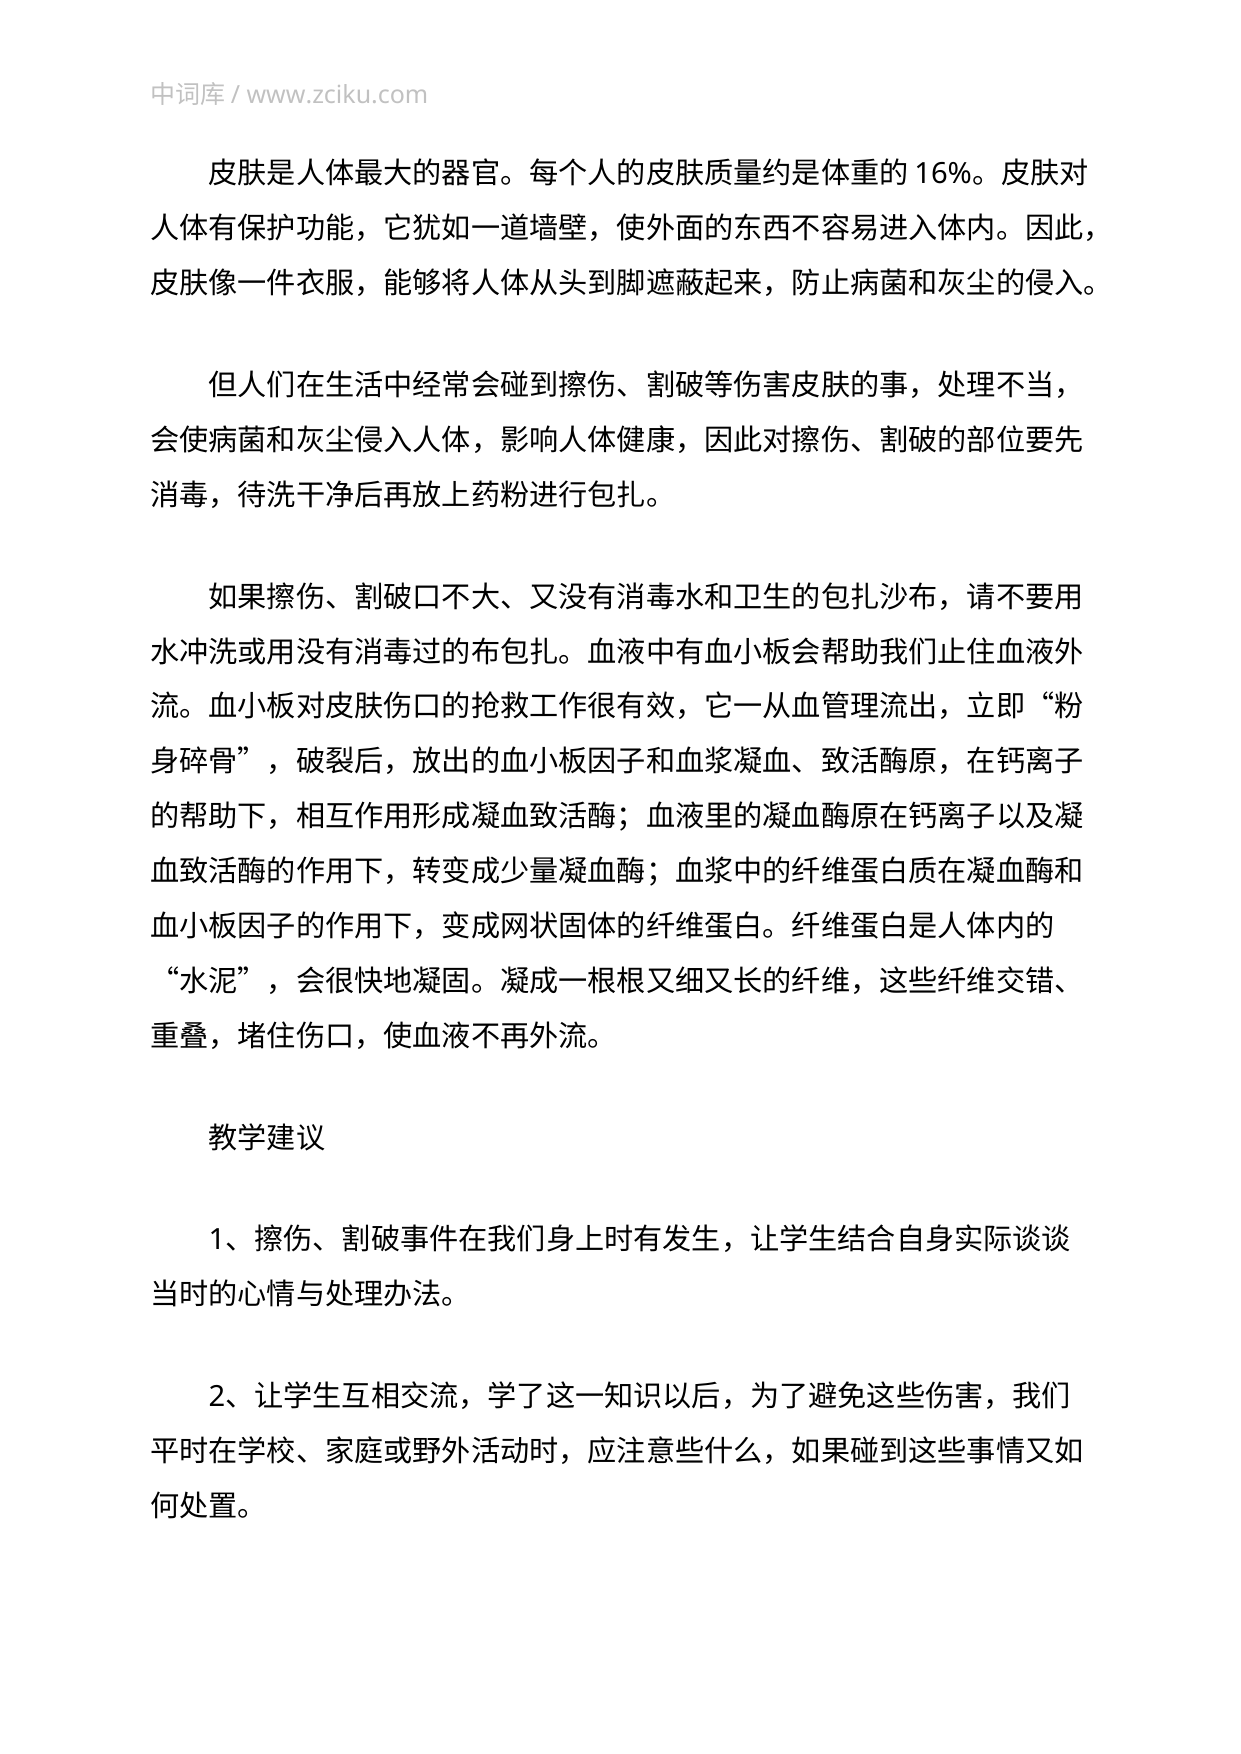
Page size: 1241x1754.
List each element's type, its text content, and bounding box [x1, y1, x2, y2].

text 如果擦伤、割破口不大、又没有消毒水和卫生的包扎沙布，请不要用水冲洗或用没有消毒过的布包扎。血液中有血小板会帮助我们止住血液外流。血小板对皮肤伤口的抢救工作很有效，它一从血管理流出，立即“粉身碎骨”，破裂后，放出的血小板因子和血浆凝血、致活酶原，在钙离子的帮助下，相互作用形成凝血致活酶；血液里的凝血酶原在钙离子以及凝血致活酶的作用下，转变成少量凝血酶；血浆中的纤维蛋白质在凝血酶和血小板因子的作用下，变成网状固体的纤维蛋白。纤维蛋白是人体内的“水泥”，会很快地凝固。凝成一根根又细又长的纤维，这些纤维交错、重叠，堵住伤口，使血液不再外流。 [150, 573, 1090, 1055]
text 2、让学生互相交流，学了这一知识以后，为了避免这些伤害，我们平时在学校、家庭或野外活动时，应注意些什么，如果碰到这些事情又如何处置。 [150, 1373, 1090, 1525]
text 但人们在生活中经常会碰到擦伤、割破等伤害皮肤的事，处理不当，会使病菌和灰尘侵入人体，影响人体健康，因此对擦伤、割破的部位要先消毒，待洗干净后再放上药粉进行包扎。 [150, 362, 1090, 514]
text 1、擦伤、割破事件在我们身上时有发生，让学生结合自身实际谈谈当时的心情与处理办法。 [150, 1216, 1090, 1313]
text 皮肤是人体最大的器官。每个人的皮肤质量约是体重的16%。皮肤对人体有保护功能，它犹如一道墙壁，使外面的东西不容易进入体内。因此，皮肤像一件衣服，能够将人体从头到脚遮蔽起来，防止病菌和灰尘的侵入。 [150, 150, 1090, 302]
text 教学建议 [150, 1114, 1090, 1156]
